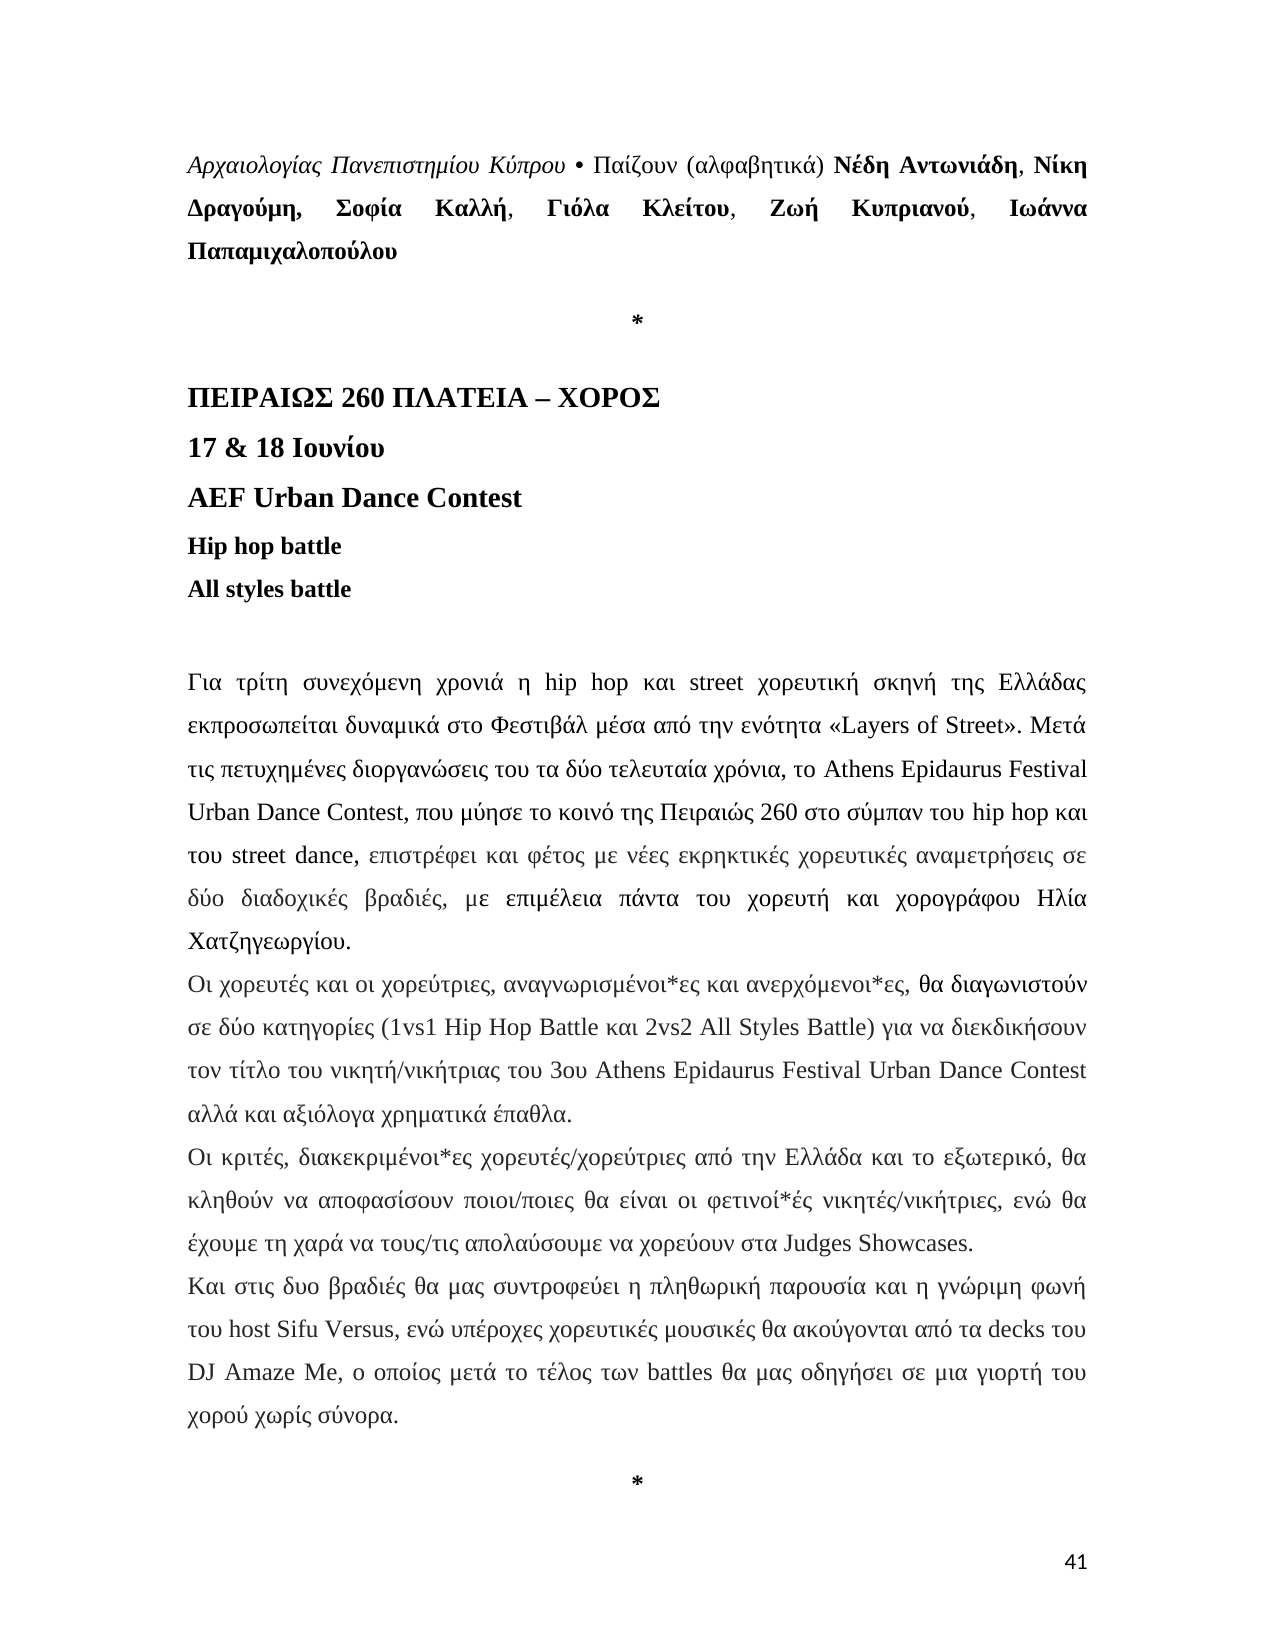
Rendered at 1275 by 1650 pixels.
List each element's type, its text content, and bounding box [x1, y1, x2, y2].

text Οι χορευτές και οι χορεύτριες, αναγνωρισμένοι*ες και ανερχόμενοι*ες, θα διαγωνιστούν σε δύο κατηγορίες (1vs1 Hip Hop Battle και 2vs2 All Styles Battle) για να διεκδικήσουν τον τίτλο του νικητή/νικήτριας του 3ου Athens Epidaurus Festival Urban Dance Contest αλλά και αξιόλογα χρηματικά έπαθλα. [187, 969, 1087, 1127]
text * [187, 308, 1087, 337]
text AEF Urban Dance Contest [187, 481, 1087, 514]
text ΠΕΙΡΑΙΩΣ 260 ΠΛΑΤΕΙΑ – ΧΟΡΟΣ [187, 380, 1087, 413]
text All styles battle [187, 574, 1087, 603]
text Και στις δυο βραδιές θα μας συντροφεύει η πληθωρική παρουσία και η γνώριμη φωνή του host Sifu Versus, ενώ υπέροχες χορευτικές μουσικές θα ακούγονται από τα decks του DJ Amaze Me, ο οποίος μετά το τέλος των battles θα μας οδηγήσει σε μια γιορτή του χορού χωρίς σύνορα. [187, 1271, 1087, 1429]
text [187, 150, 1087, 265]
text Hip hop battle [187, 531, 1087, 560]
text Για τρίτη συνεχόμενη χρονιά η hip hop και street χορευτική σκηνή της Ελλάδας εκπροσωπείται δυναμικά στο Φεστιβάλ μέσα από την ενότητα «Layers of Street». Μετά τις πετυχημένες διοργανώσεις του τα δύο τελευταία χρόνια, το Athens Epidaurus Festival Urban Dance Contest, που μύησε το κοινό της Πειραιώς 260 στο σύμπαν του hip hop και του street dance, επιστρέφει και φέτος με νέες εκρηκτικές χορευτικές αναμετρήσεις σε δύο διαδοχικές βραδιές, με επιμέλεια πάντα του χορευτή και χορογράφου Ηλία Χατζηγεωργίου. [187, 667, 1087, 955]
text * [187, 1469, 1087, 1497]
text Οι κριτές, διακεκριμένοι*ες χορευτές/χορεύτριες από την Ελλάδα και το εξωτερικό, θα κληθούν να αποφασίσουν ποιοι/ποιες θα είναι οι φετινοί*ές νικητές/νικήτριες, ενώ θα έχουμε τη χαρά να τους/τις απολαύσουμε να χορεύουν στα Judges Showcases. [187, 1142, 1087, 1257]
text 17 & 18 Ioυνίου [187, 430, 1087, 464]
